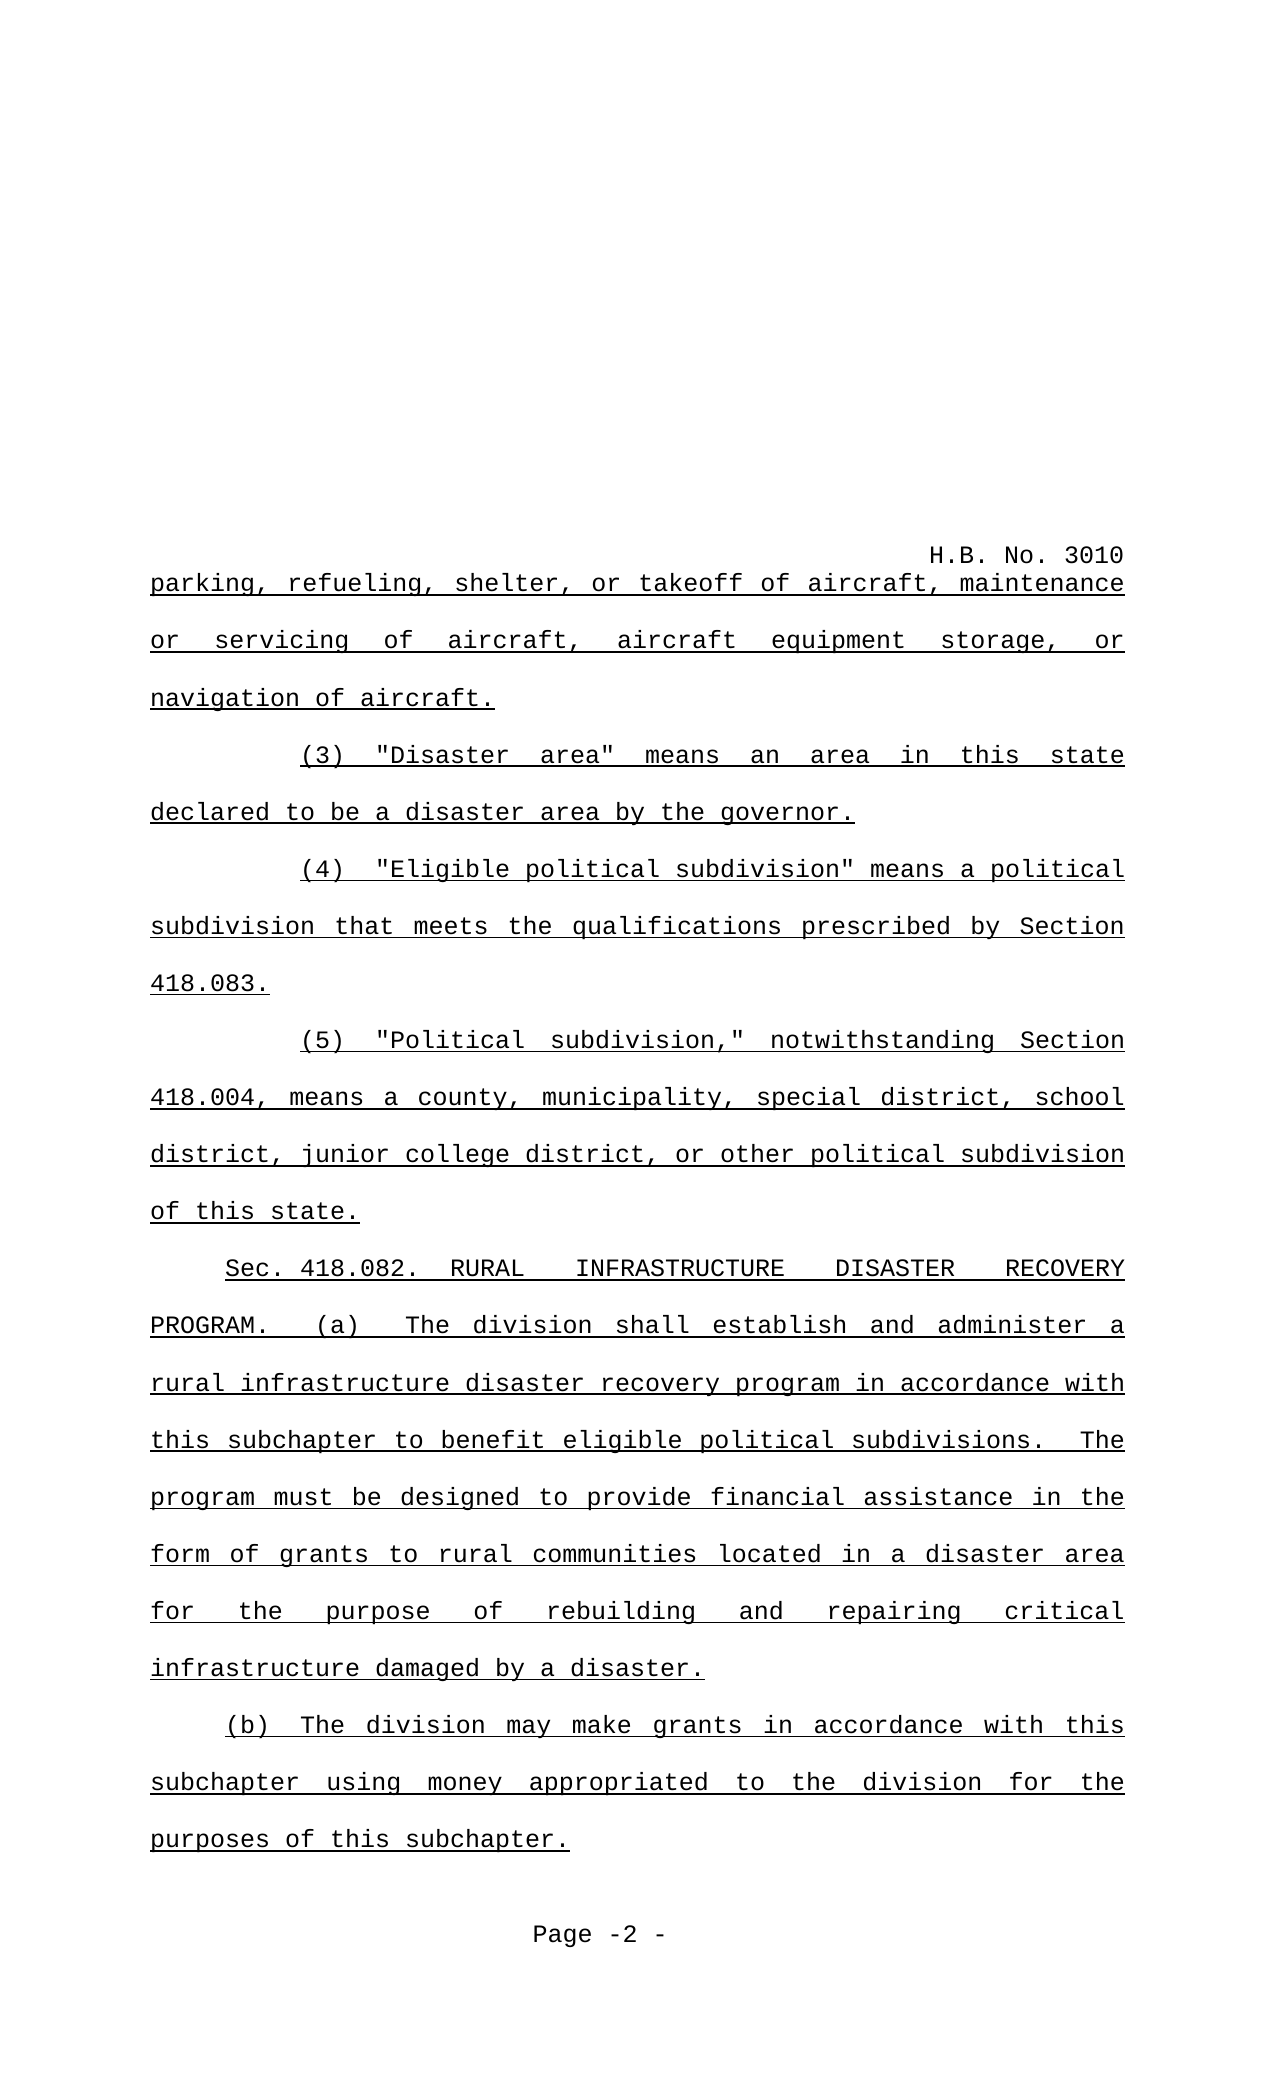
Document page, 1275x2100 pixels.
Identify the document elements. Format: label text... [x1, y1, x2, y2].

text (5) "Political subdivision," notwithstanding Section 418.004, means a county, municipality, special district, school district, junior college district, or other political subdivision of this state. [150, 1110, 1125, 1165]
text Sec. 418.082. RURAL INFRASTRUCTURE DISASTER RECOVERY PROGRAM. (a) The division shall establish and administer a rural infrastructure disaster recovery program in accordance with this subchapter to benefit eligible political subdivisions. The program must be designed to provide financial assistance in the form of grants to rural communities located in a disaster area for the purpose of rebuilding and repairing critical infrastructure damaged by a disaster. [150, 1395, 1125, 1450]
text Sec. 418.082. RURAL INFRASTRUCTURE DISASTER RECOVERY PROGRAM. (a) The division shall establish and administer a rural infrastructure disaster recovery program in accordance with this subchapter to benefit eligible political subdivisions. The program must be designed to provide financial assistance in the form of grants to rural communities located in a disaster area for the purpose of rebuilding and repairing critical infrastructure damaged by a disaster. [150, 1509, 1125, 1565]
text Sec. 418.082. RURAL INFRASTRUCTURE DISASTER RECOVERY PROGRAM. (a) The division shall establish and administer a rural infrastructure disaster recovery program in accordance with this subchapter to benefit eligible political subdivisions. The program must be designed to provide financial assistance in the form of grants to rural communities located in a disaster area for the purpose of rebuilding and repairing critical infrastructure damaged by a disaster. [150, 1338, 1125, 1393]
text (5) "Political subdivision," notwithstanding Section 418.004, means a county, municipality, special district, school district, junior college district, or other political subdivision of this state. [150, 1167, 1125, 1227]
text Sec. 418.082. RURAL INFRASTRUCTURE DISASTER RECOVERY PROGRAM. (a) The division shall establish and administer a rural infrastructure disaster recovery program in accordance with this subchapter to benefit eligible political subdivisions. The program must be designed to provide financial assistance in the form of grants to rural communities located in a disaster area for the purpose of rebuilding and repairing critical infrastructure damaged by a disaster. [150, 1566, 1125, 1622]
text (b) The division may make grants in accordance with this subchapter using money appropriated to the division for the purposes of this subchapter. [150, 1795, 1125, 1855]
text (4) "Eligible political subdivision" means a political subdivision that meets the qualifications prescribed by Section 418.083. [150, 856, 1125, 937]
text (3) "Disaster area" means an area in this state declared to be a disaster area by the governor. [150, 742, 1125, 828]
text (5) "Political subdivision," notwithstanding Section 418.004, means a county, municipality, special district, school district, junior college district, or other political subdivision of this state. [150, 1027, 1125, 1108]
text Sec. 418.082. RURAL INFRASTRUCTURE DISASTER RECOVERY PROGRAM. (a) The division shall establish and administer a rural infrastructure disaster recovery program in accordance with this subchapter to benefit eligible political subdivisions. The program must be designed to provide financial assistance in the form of grants to rural communities located in a disaster area for the purpose of rebuilding and repairing critical infrastructure damaged by a disaster. [150, 1256, 1125, 1336]
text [150, 571, 1125, 594]
text Sec. 418.082. RURAL INFRASTRUCTURE DISASTER RECOVERY PROGRAM. (a) The division shall establish and administer a rural infrastructure disaster recovery program in accordance with this subchapter to benefit eligible political subdivisions. The program must be designed to provide financial assistance in the form of grants to rural communities located in a disaster area for the purpose of rebuilding and repairing critical infrastructure damaged by a disaster. [150, 1623, 1125, 1684]
text (b) The division may make grants in accordance with this subchapter using money appropriated to the division for the purposes of this subchapter. [150, 1712, 1125, 1793]
text Sec. 418.082. RURAL INFRASTRUCTURE DISASTER RECOVERY PROGRAM. (a) The division shall establish and administer a rural infrastructure disaster recovery program in accordance with this subchapter to benefit eligible political subdivisions. The program must be designed to provide financial assistance in the form of grants to rural communities located in a disaster area for the purpose of rebuilding and repairing critical infrastructure damaged by a disaster. [150, 1452, 1125, 1508]
text (4) "Eligible political subdivision" means a political subdivision that meets the qualifications prescribed by Section 418.083. [150, 938, 1125, 999]
